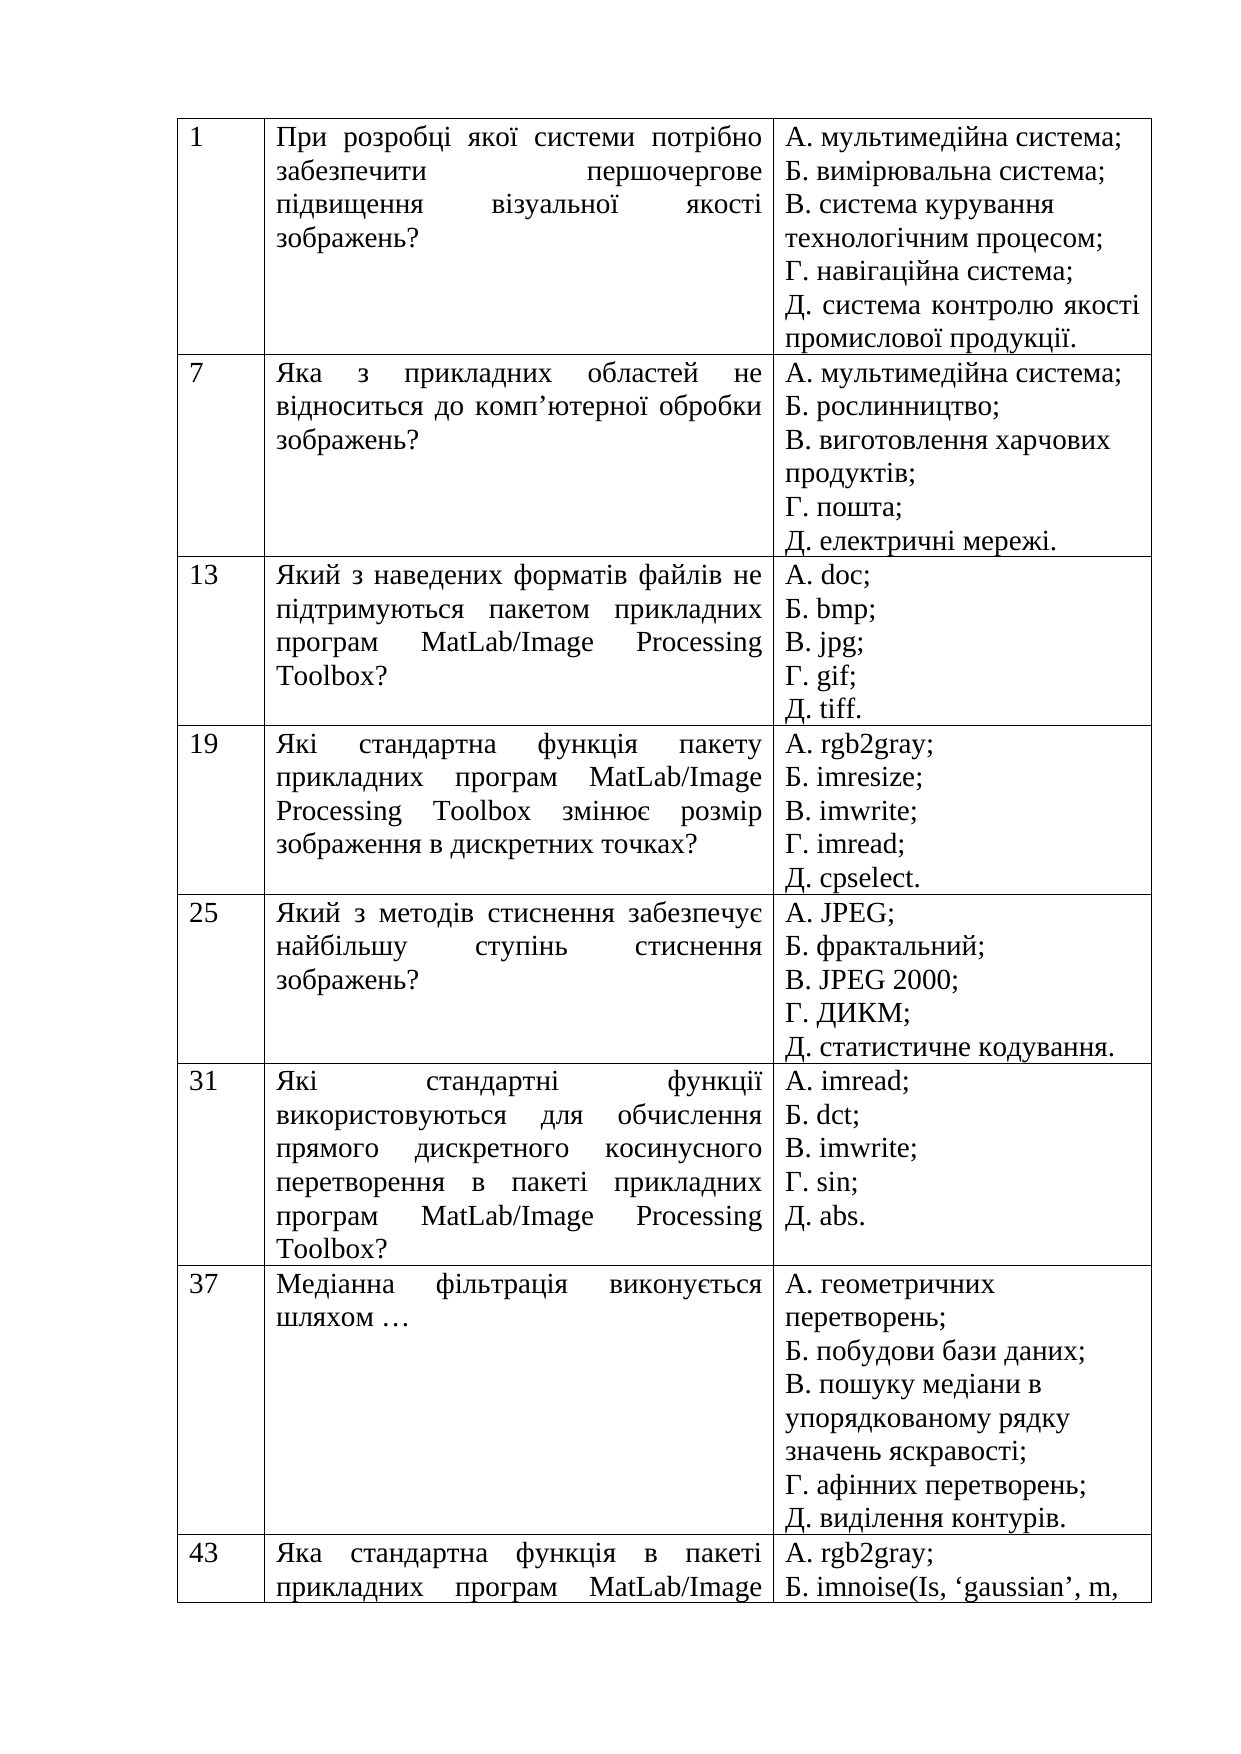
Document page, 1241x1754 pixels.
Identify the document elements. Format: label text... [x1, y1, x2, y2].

table_cell А. мультимедійна система; Б. рослинництво; В. виготовлення харчових продуктів; Г. пошта; Д. електричні мережі. [774, 355, 1151, 556]
table_cell 13 [178, 557, 264, 725]
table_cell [265, 1535, 773, 1602]
table_cell 37 [178, 1266, 264, 1534]
table_header 1 [178, 119, 264, 354]
table_cell А. JPEG; Б. фрактальний; В. JPEG 2000; Г. ДИКМ; Д. статистичне кодування. [774, 895, 1151, 1062]
table_cell 19 [178, 726, 264, 894]
table_cell Медіанна фільтрація виконується шляхом … [265, 1266, 773, 1534]
table_cell Які стандартна функція пакету прикладних програм MatLab/Image Processing Toolbox змінює розмір зображення в дискретних точках? [265, 726, 773, 894]
table_cell А. imread; Б. dct; В. imwrite; Г. sin; Д. abs. [774, 1064, 1151, 1265]
table_cell А. геометричних перетворень; Б. побудови бази даних; В. пошуку медіани в упорядкованому рядку значень яскравості; Г. афінних перетворень; Д. виділення контурів. [774, 1266, 1151, 1534]
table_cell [774, 1535, 1151, 1602]
table_header При розробці якої системи потрібно забезпечити першочергове підвищення візуальної якості зображень? [265, 119, 773, 354]
table_cell 31 [178, 1064, 264, 1265]
table_cell А. doc; Б. bmp; В. jpg; Г. gif; Д. tiff. [774, 557, 1151, 725]
table_cell 7 [178, 355, 264, 556]
table_cell Який з наведених форматів файлів не підтримуються пакетом прикладних програм MatLab/Image Processing Toolbox? [265, 557, 773, 725]
table_cell 25 [178, 895, 264, 1062]
table_cell Які стандартні функції використовуються для обчислення прямого дискретного косинусного перетворення в пакеті прикладних програм MatLab/Image Processing Toolbox? [265, 1064, 773, 1265]
table_cell А. rgb2gray; Б. imresize; В. imwrite; Г. imread; Д. cpselect. [774, 726, 1151, 894]
table_cell Яка з прикладних областей не відноситься до комп’ютерної обробки зображень? [265, 355, 773, 556]
table_cell Який з методів стиснення забезпечує найбільшу ступінь стиснення зображень? [265, 895, 773, 1062]
table_cell 43 [178, 1535, 264, 1602]
table_header А. мультимедійна система; Б. вимірювальна система; В. система курування технологічним процесом; Г. навігаційна система; Д. система контролю якості промислової продукції. [774, 119, 1151, 354]
